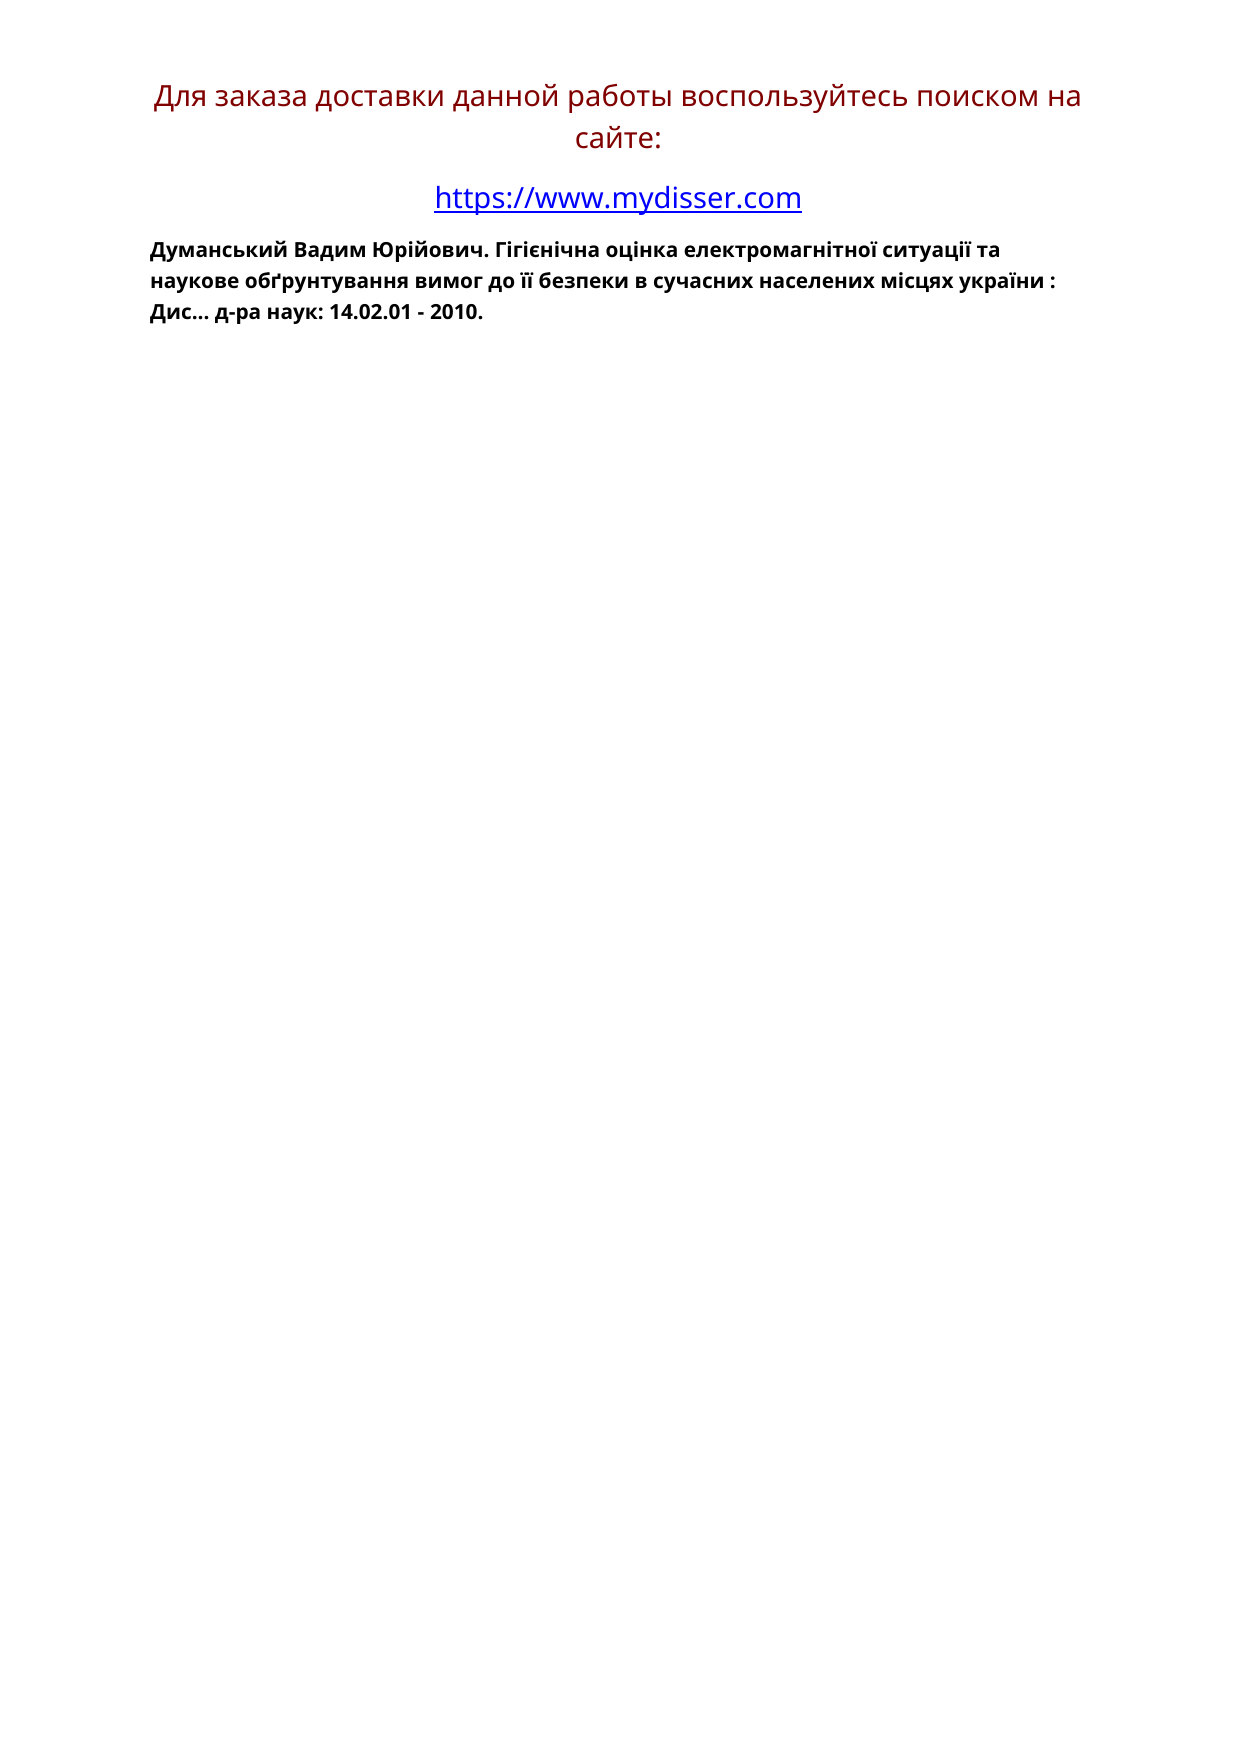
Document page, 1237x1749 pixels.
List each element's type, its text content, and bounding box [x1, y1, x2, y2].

text Думанський Вадим Юрійович. Гігієнічна оцінка електромагнітної ситуації та наукове обґрунтування вимог до її безпеки в сучасних населених місцях україни : Дис... д-ра наук: 14.02.01 - 2010. [150, 236, 1086, 325]
